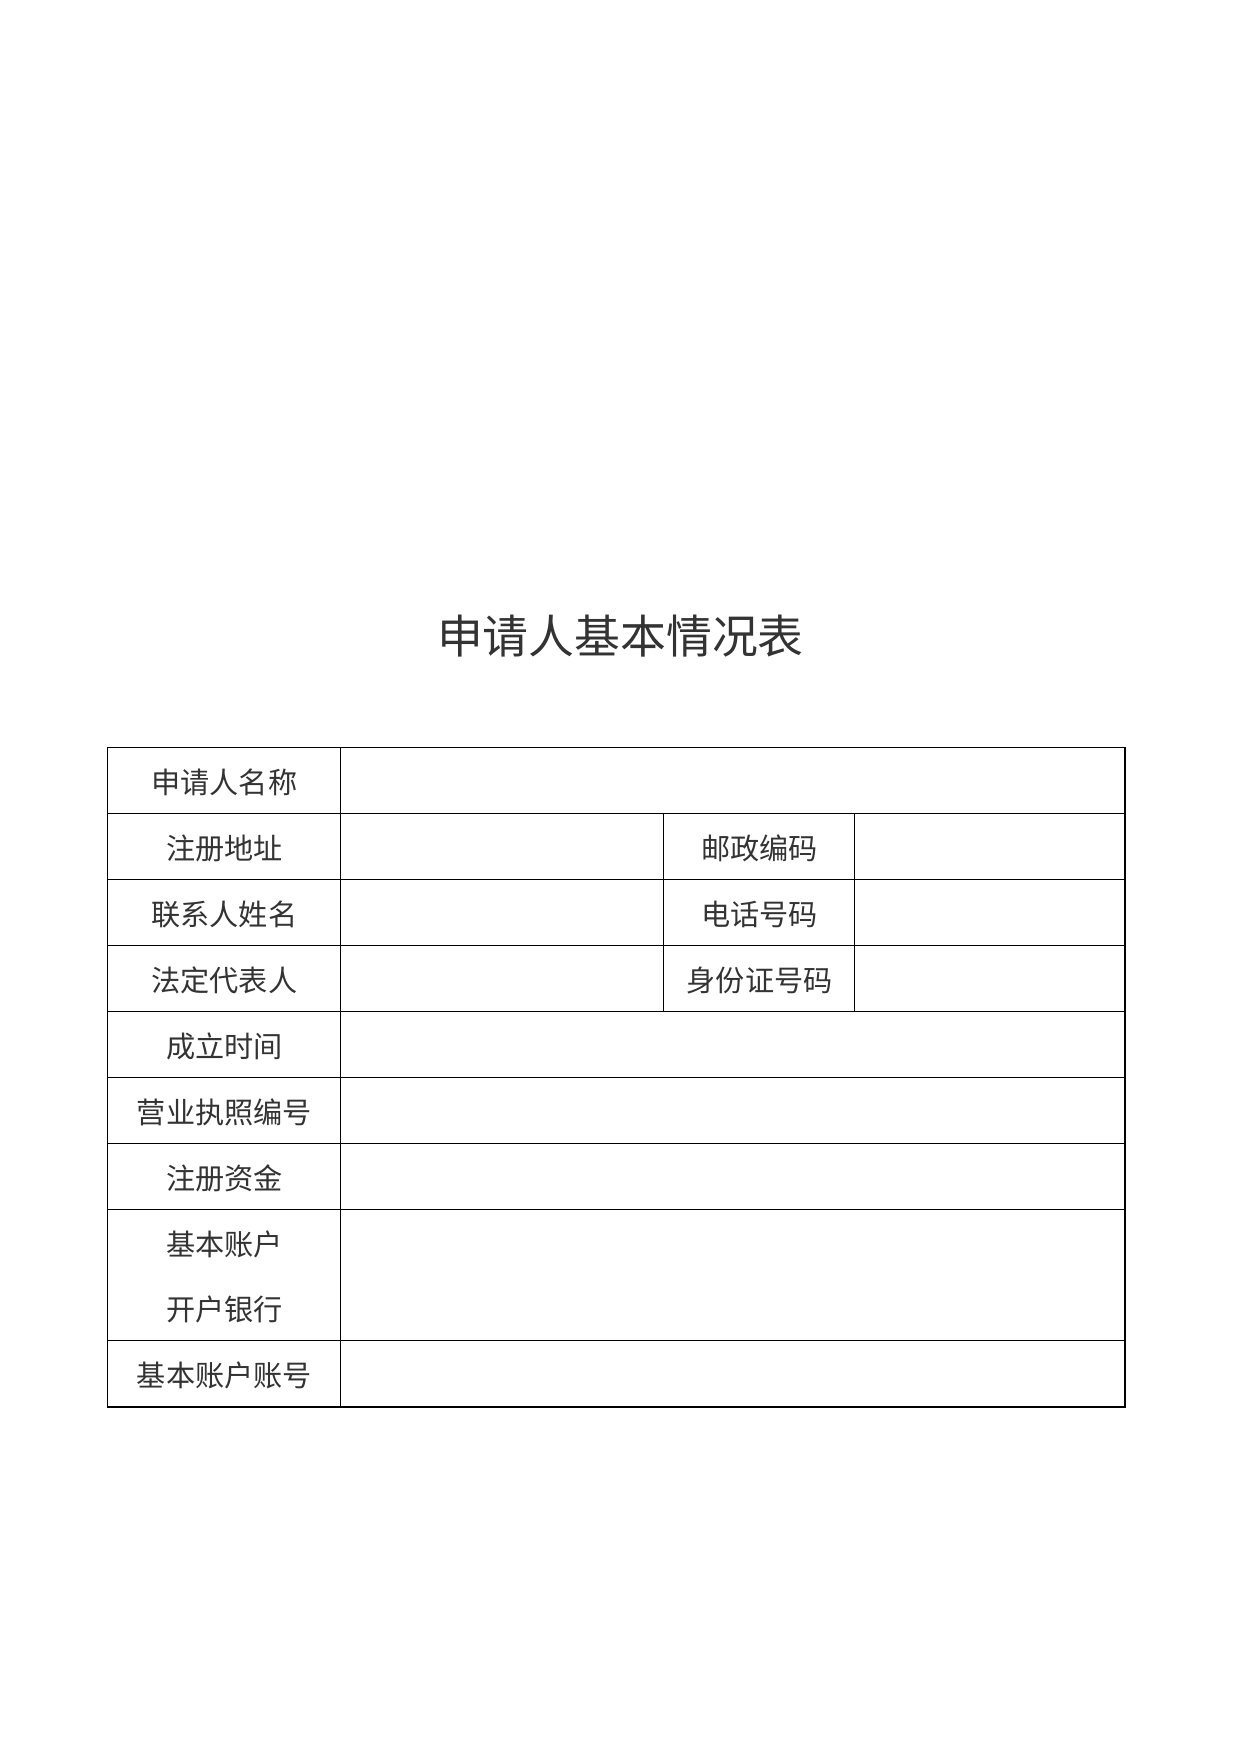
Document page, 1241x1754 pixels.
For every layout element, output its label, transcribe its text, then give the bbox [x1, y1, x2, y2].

list 申请人基本情况表 [165, 584, 1075, 682]
table_cell 邮政编码 [664, 814, 854, 879]
table_cell [341, 814, 663, 879]
table_cell 注册地址 [108, 814, 340, 879]
table_cell [341, 1210, 1124, 1340]
table_header [341, 748, 1124, 813]
table_cell 电话号码 [664, 880, 854, 945]
table_cell 基本账户 开户银行 [108, 1210, 340, 1340]
table_cell 联系人姓名 [108, 880, 340, 945]
table_cell [341, 1341, 1124, 1406]
table_cell [341, 1078, 1124, 1143]
table_cell 营业执照编号 [108, 1078, 340, 1143]
table_cell 基本账户账号 [108, 1341, 340, 1406]
table_cell [341, 1144, 1124, 1209]
table_cell 成立时间 [108, 1012, 340, 1077]
table_cell [341, 1012, 1124, 1077]
table_cell 身份证号码 [664, 946, 854, 1011]
table_cell [341, 946, 663, 1011]
table_header 申请人名称 [108, 748, 340, 813]
table_cell [855, 814, 1124, 879]
table_cell [341, 880, 663, 945]
table_cell 法定代表人 [108, 946, 340, 1011]
table_cell [855, 880, 1124, 945]
table_cell 注册资金 [108, 1144, 340, 1209]
table_cell [855, 946, 1124, 1011]
